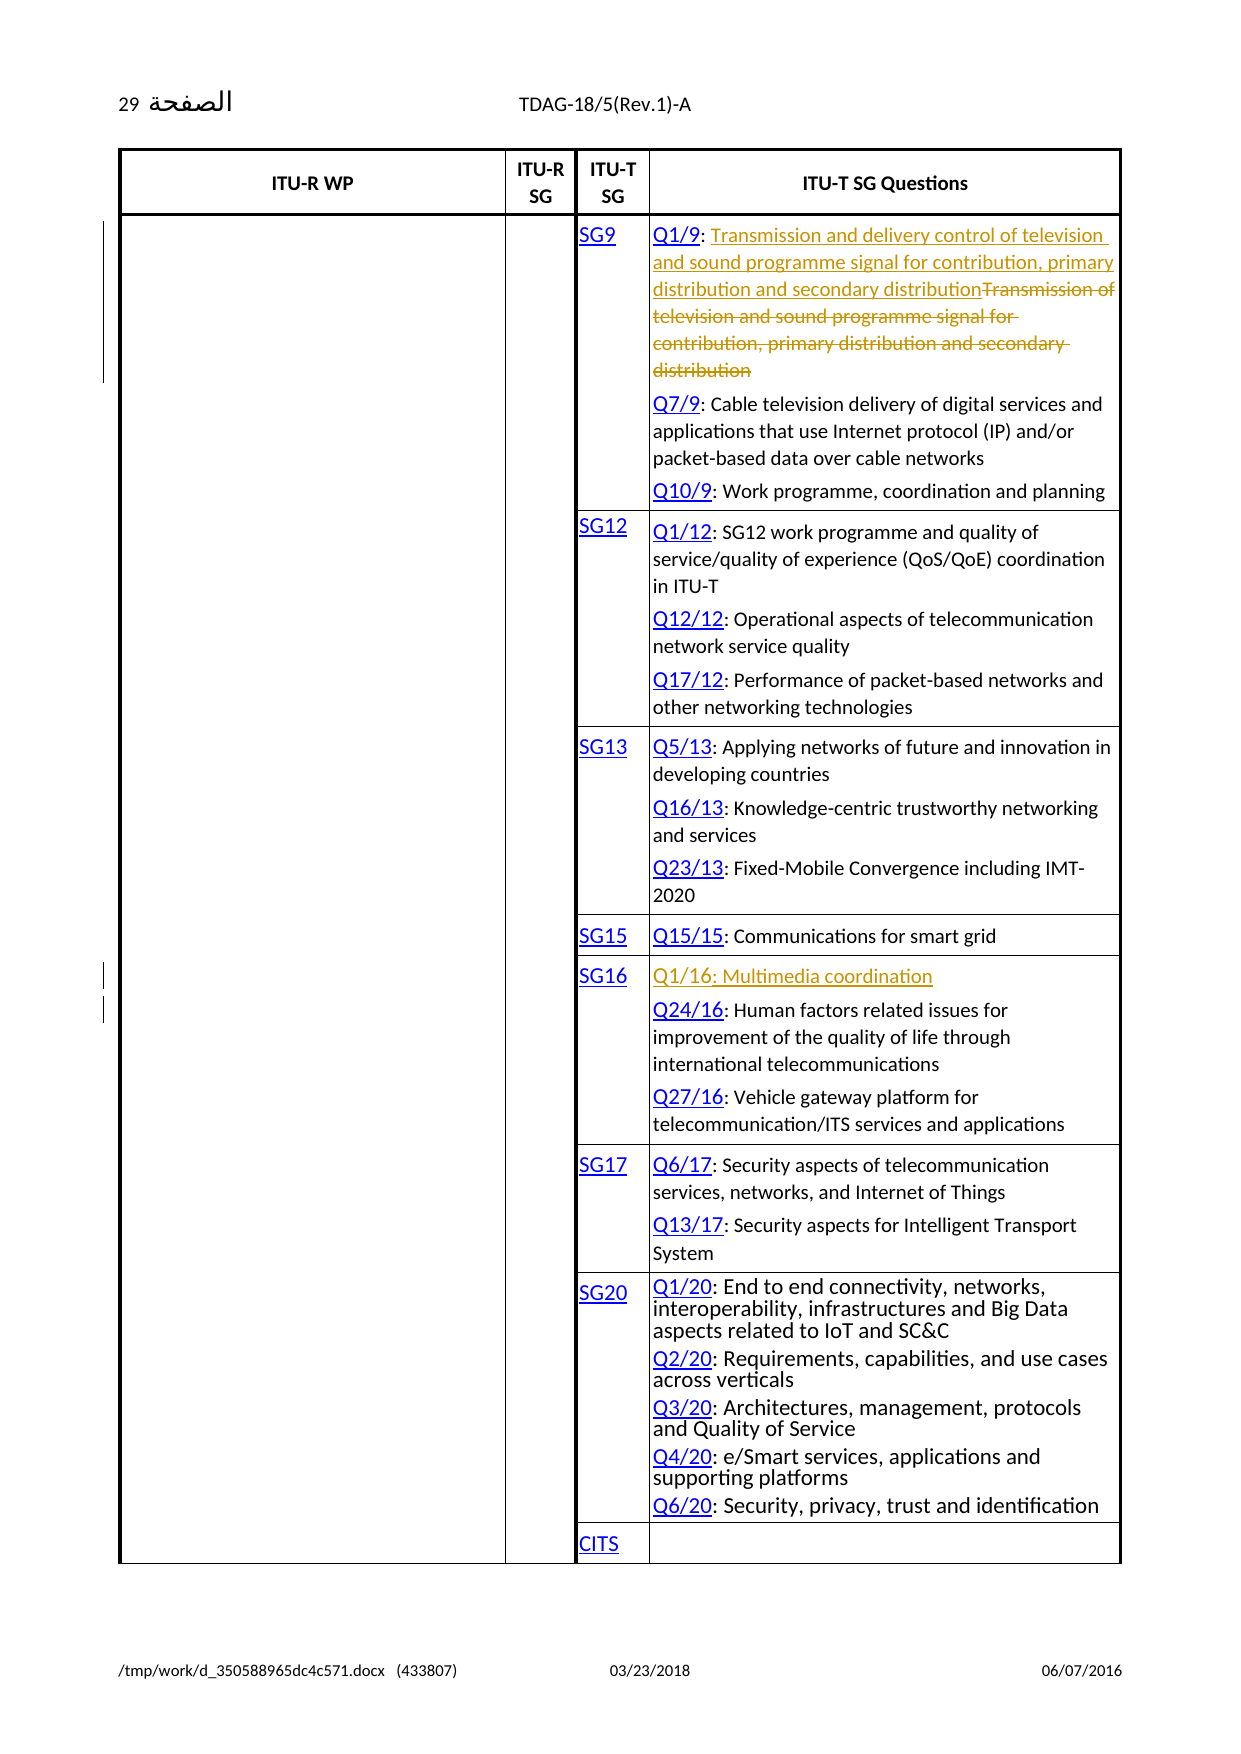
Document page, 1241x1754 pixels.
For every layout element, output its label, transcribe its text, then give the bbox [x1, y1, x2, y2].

table_cell Q1/9: Q7/9: Cable television delivery of digital services and applications that use Internet protocol (IP) and/or packet-based data over cable networks Q10/9: Work programme, coordination and planning [650, 216, 1119, 510]
table_cell SG17 [578, 1145, 649, 1272]
table_cell Q1/20: End to end connectivity, networks, interoperability, infrastructures and Big Data aspects related to IoT and SC&C Q2/20: Requirements, capabilities, and use cases across verticals Q3/20: Architectures, management, protocols and Quality of Service Q4/20: e/Smart services, applications and supporting platforms Q6/20: Security, privacy, trust and identification [650, 1273, 1119, 1522]
table_cell SG16 [578, 956, 649, 1143]
table_header ITU-R WP [122, 151, 505, 213]
table_cell Q1/12: SG12 work programme and quality of service/quality of experience (QoS/QoE) coordination in ITU-T Q12/12: Operational aspects of telecommunication network service quality Q17/12: Performance of packet-based networks and other networking technologies [650, 511, 1119, 726]
table_header ITU-T SG Questions [650, 151, 1119, 213]
table_cell Q15/15: Communications for smart grid [650, 915, 1119, 955]
table_cell CITS [578, 1523, 649, 1563]
table_cell Q5/13: Applying networks of future and innovation in developing countries Q16/13: Knowledge-centric trustworthy networking and services Q23/13: Fixed-Mobile Convergence including IMT-2020 [650, 727, 1119, 914]
table_cell [650, 1523, 1119, 1563]
table_cell Q24/16: Human factors related issues for improvement of the quality of life through international telecommunications Q27/16: Vehicle gateway platform for telecommunication/ITS services and applications [650, 956, 1119, 1143]
table_header ITU-T SG [578, 151, 649, 213]
table_header ITU-R SG [506, 151, 574, 213]
table_cell Q6/17: Security aspects of telecommunication services, networks, and Internet of Things Q13/17: Security aspects for Intelligent Transport System [650, 1145, 1119, 1272]
table_cell SG12 [578, 511, 649, 726]
table_cell SG15 [578, 915, 649, 955]
table_cell SG20 [578, 1273, 649, 1522]
table_cell SG13 [578, 727, 649, 914]
table_cell SG9 [578, 216, 649, 510]
